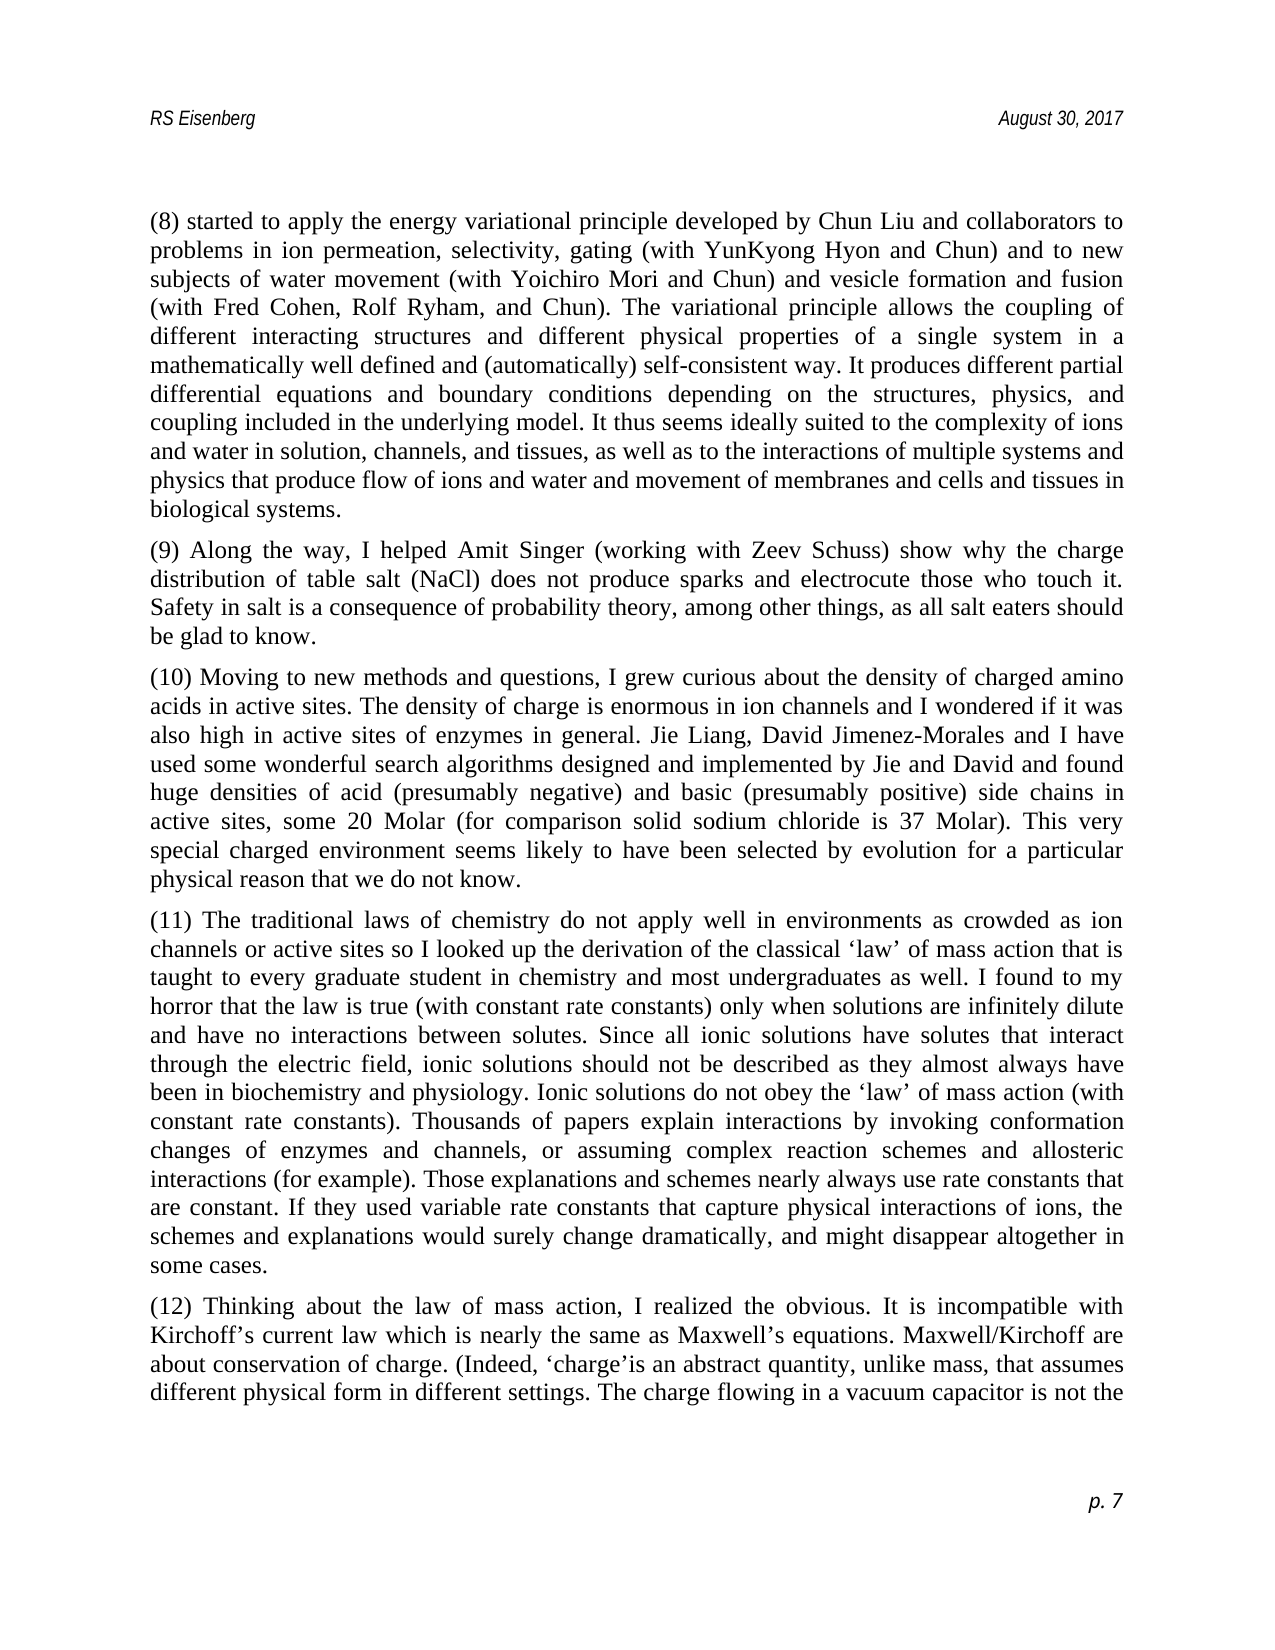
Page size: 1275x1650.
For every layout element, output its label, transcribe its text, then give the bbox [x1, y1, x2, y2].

text (8) started to apply the energy variational principle developed by Chun Liu and collaborators to problems in ion permeation, selectivity, gating (with YunKyong Hyon and Chun) and to new subjects of water movement (with Yoichiro Mori and Chun) and vesicle formation and fusion (with Fred Cohen, Rolf Ryham, and Chun). The variational principle allows the coupling of different interacting structures and different physical properties of a single system in a mathematically well defined and (automatically) self-consistent way. It produces different partial differential equations and boundary conditions depending on the structures, physics, and coupling included in the underlying model. It thus seems ideally suited to the complexity of ions and water in solution, channels, and tissues, as well as to the interactions of multiple systems and physics that produce flow of ions and water and movement of membranes and cells and tissues in biological systems. [150, 206, 1125, 522]
text (10) Moving to new methods and questions, I grew curious about the density of charged amino acids in active sites. The density of charge is enormous in ion channels and I wondered if it was also high in active sites of enzymes in general. Jie Liang, David Jimenez-Morales and I have used some wonderful search algorithms designed and implemented by Jie and David and found huge densities of acid (presumably negative) and basic (presumably positive) side chains in active sites, some 20 Molar (for comparison solid sodium chloride is 37 Molar). This very special charged environment seems likely to have been selected by evolution for a particular physical reason that we do not know. [150, 662, 1125, 892]
text (11) The traditional laws of chemistry do not apply well in environments as crowded as ion channels or active sites so I looked up the derivation of the classical ‘law’ of mass action that is taught to every graduate student in chemistry and most undergraduates as well. I found to my horror that the law is true (with constant rate constants) only when solutions are infinitely dilute and have no interactions between solutes. Since all ionic solutions have solutes that interact through the electric field, ionic solutions should not be described as they almost always have been in biochemistry and physiology. Ionic solutions do not obey the ‘law’ of mass action (with constant rate constants). Thousands of papers explain interactions by invoking conformation changes of enzymes and channels, or assuming complex reaction schemes and allosteric interactions (for example). Those explanations and schemes nearly always use rate constants that are constant. If they used variable rate constants that capture physical interactions of ions, the schemes and explanations would surely change dramatically, and might disappear altogether in some cases. [150, 905, 1125, 1279]
text (9) Along the way, I helped Amit Singer (working with Zeev Schuss) show why the charge distribution of table salt (NaCl) does not produce sparks and electrocute those who touch it. Safety in salt is a consequence of probability theory, among other things, as all salt eaters should be glad to know. [150, 535, 1125, 650]
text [150, 1291, 1125, 1406]
